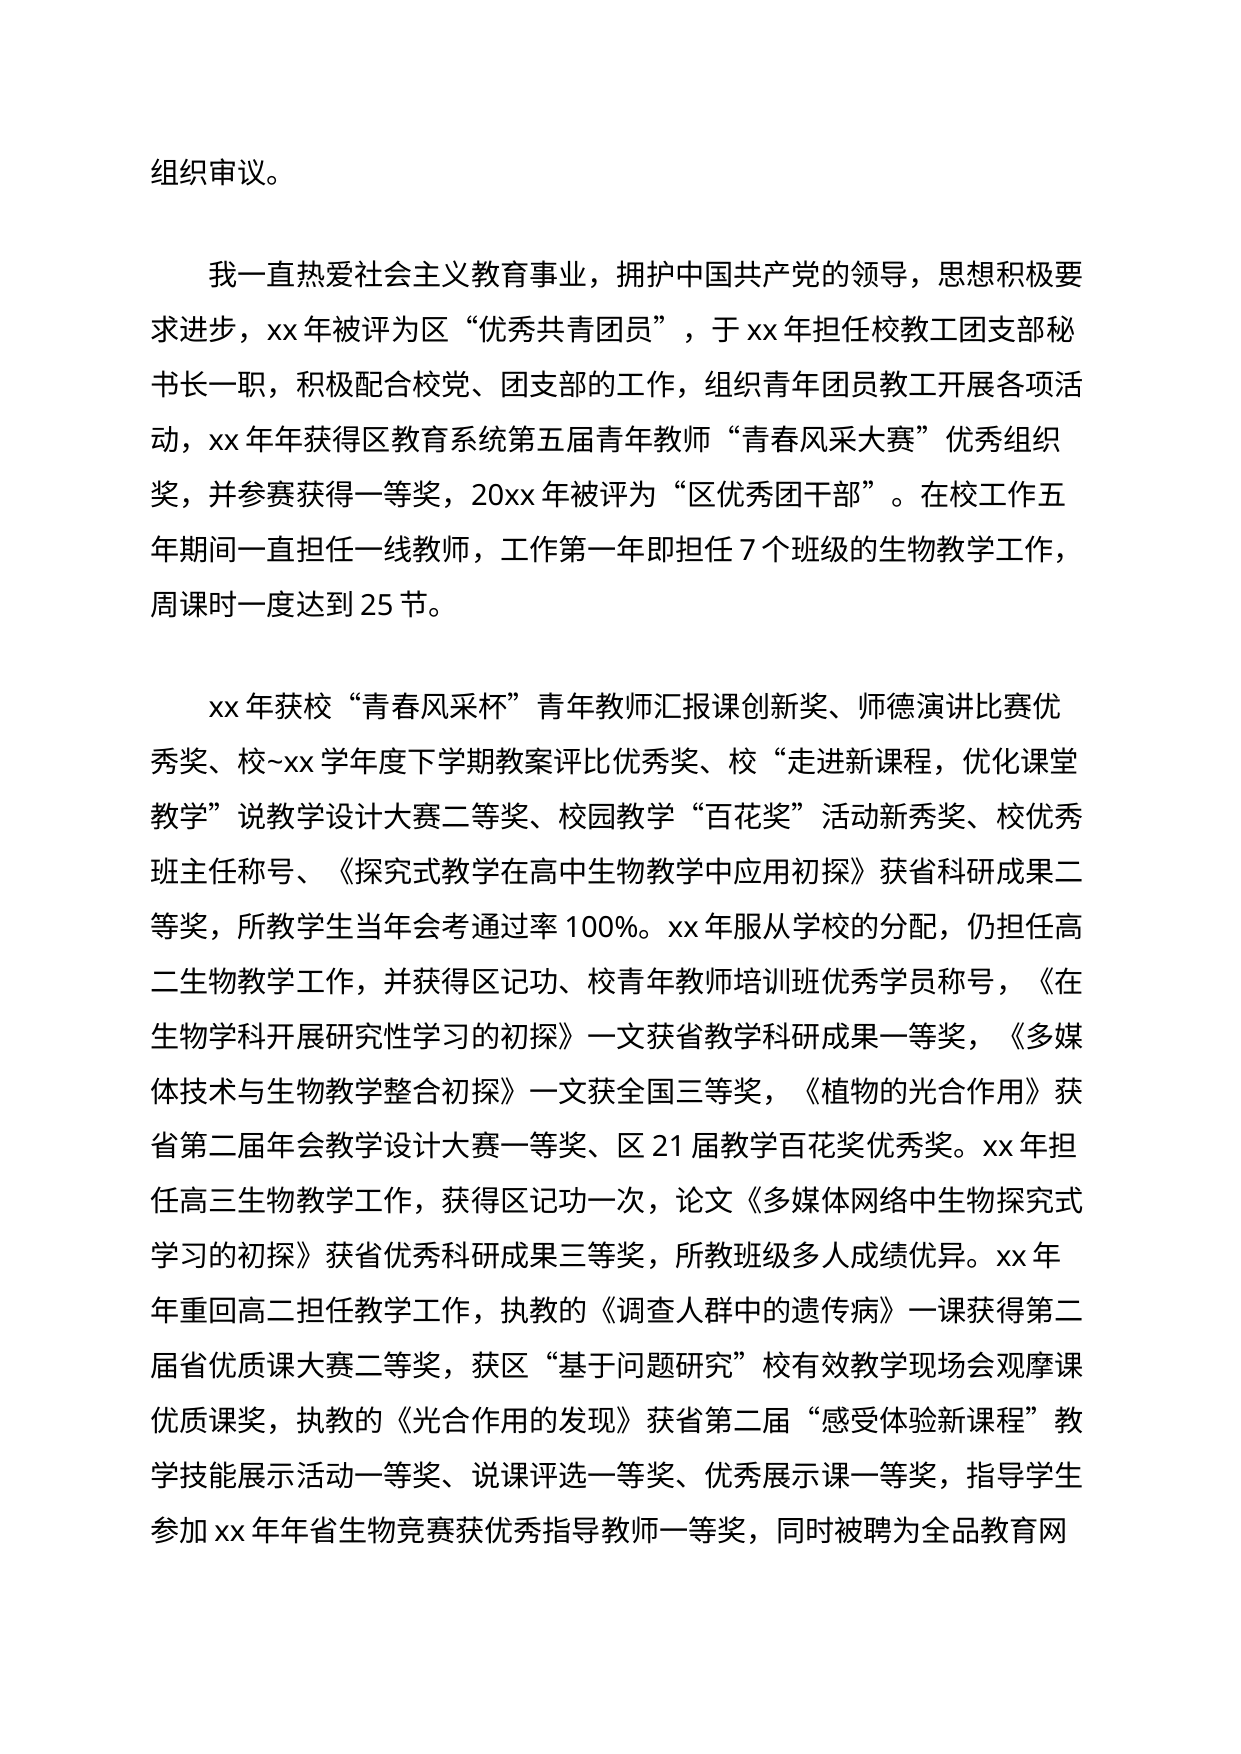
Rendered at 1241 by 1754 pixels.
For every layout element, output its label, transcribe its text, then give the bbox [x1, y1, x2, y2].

text 我一直热爱社会主义教育事业，拥护中国共产党的领导，思想积极要求进步，xx年被评为区“优秀共青团员”，于xx年担任校教工团支部秘书长一职，积极配合校党、团支部的工作，组织青年团员教工开展各项活动，xx年年获得区教育系统第五届青年教师“青春风采大赛”优秀组织奖，并参赛获得一等奖，20xx年被评为“区优秀团干部”。在校工作五年期间一直担任一线教师，工作第一年即担任7个班级的生物教学工作，周课时一度达到25节。 [150, 252, 1090, 624]
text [150, 683, 1090, 1550]
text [150, 150, 1090, 192]
